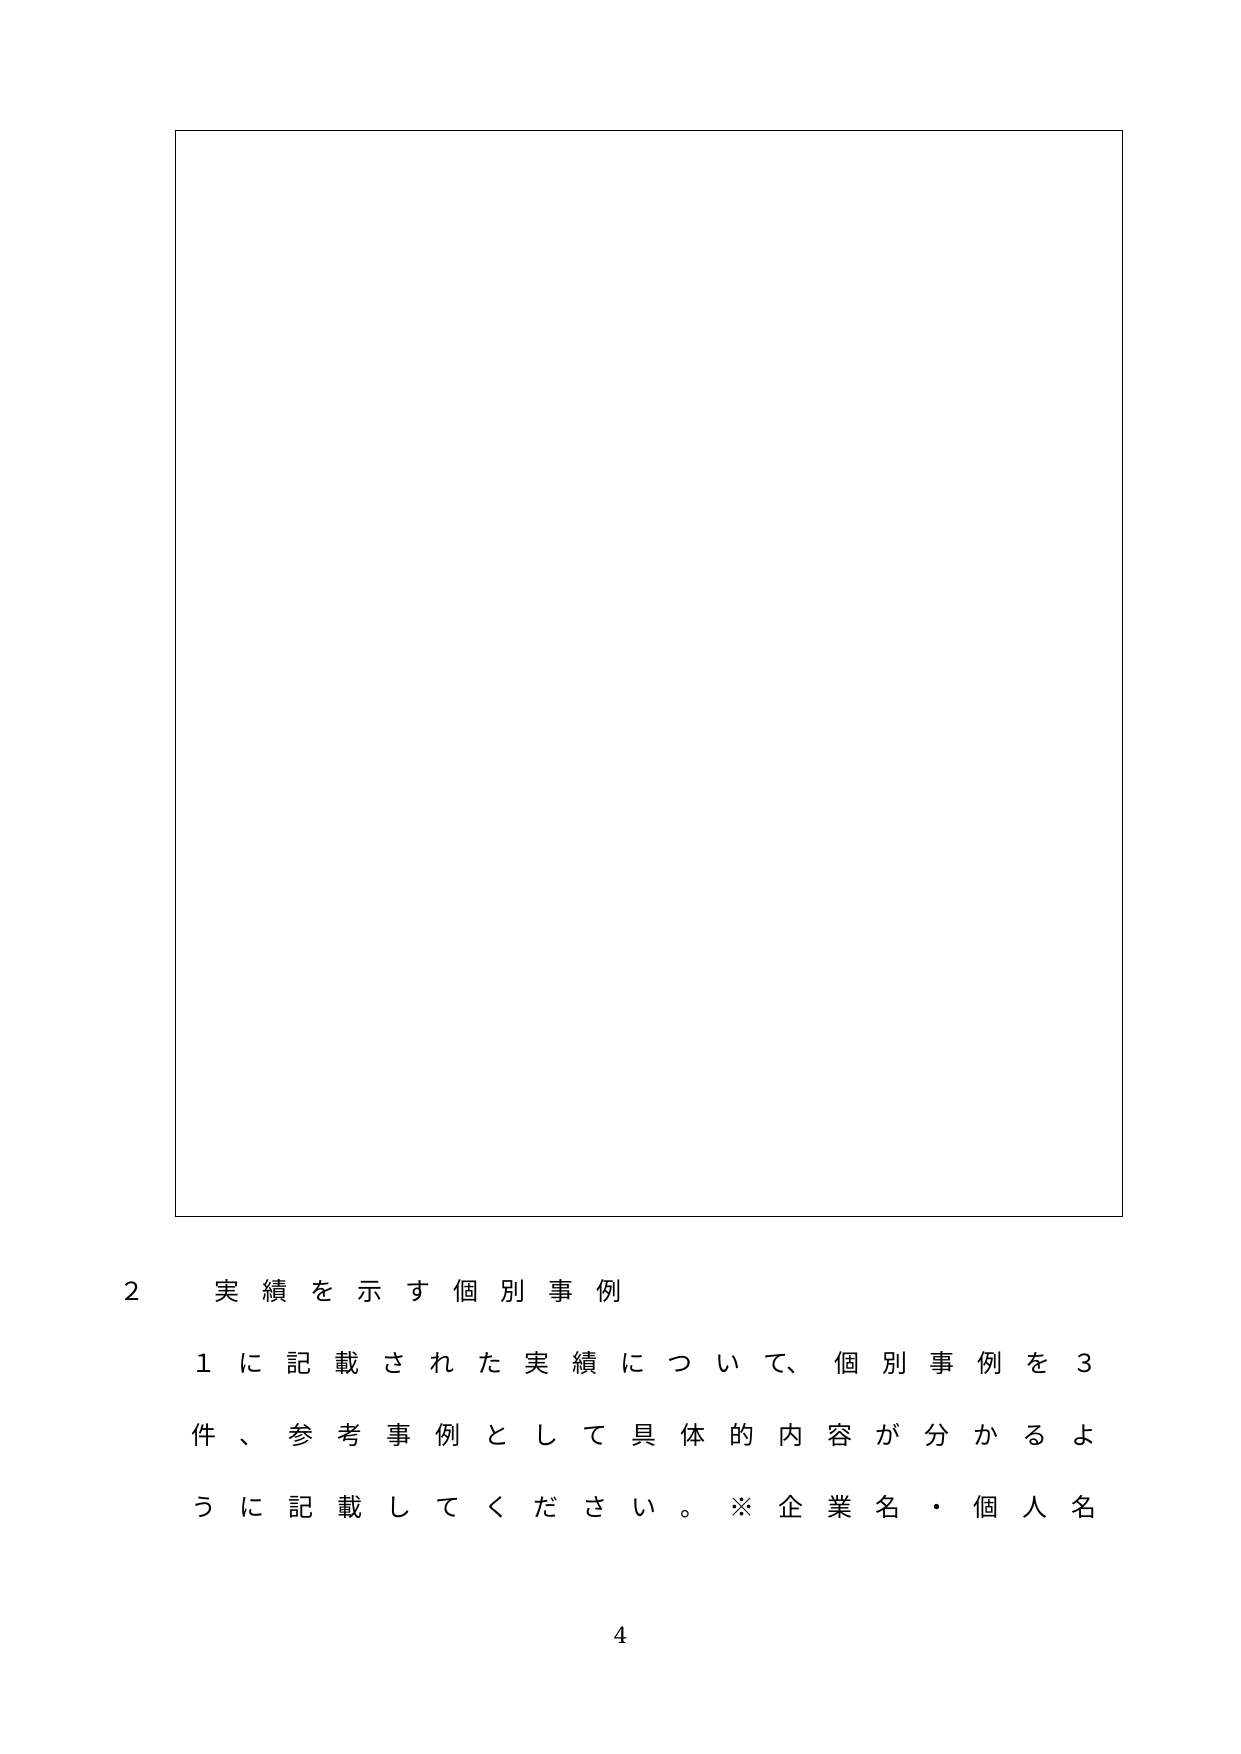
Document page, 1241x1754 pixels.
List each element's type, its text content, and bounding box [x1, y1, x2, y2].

table_header [176, 131, 1122, 1216]
text ２ 実績を示す個別事例 [119, 1253, 1121, 1325]
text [167, 1325, 1121, 1542]
